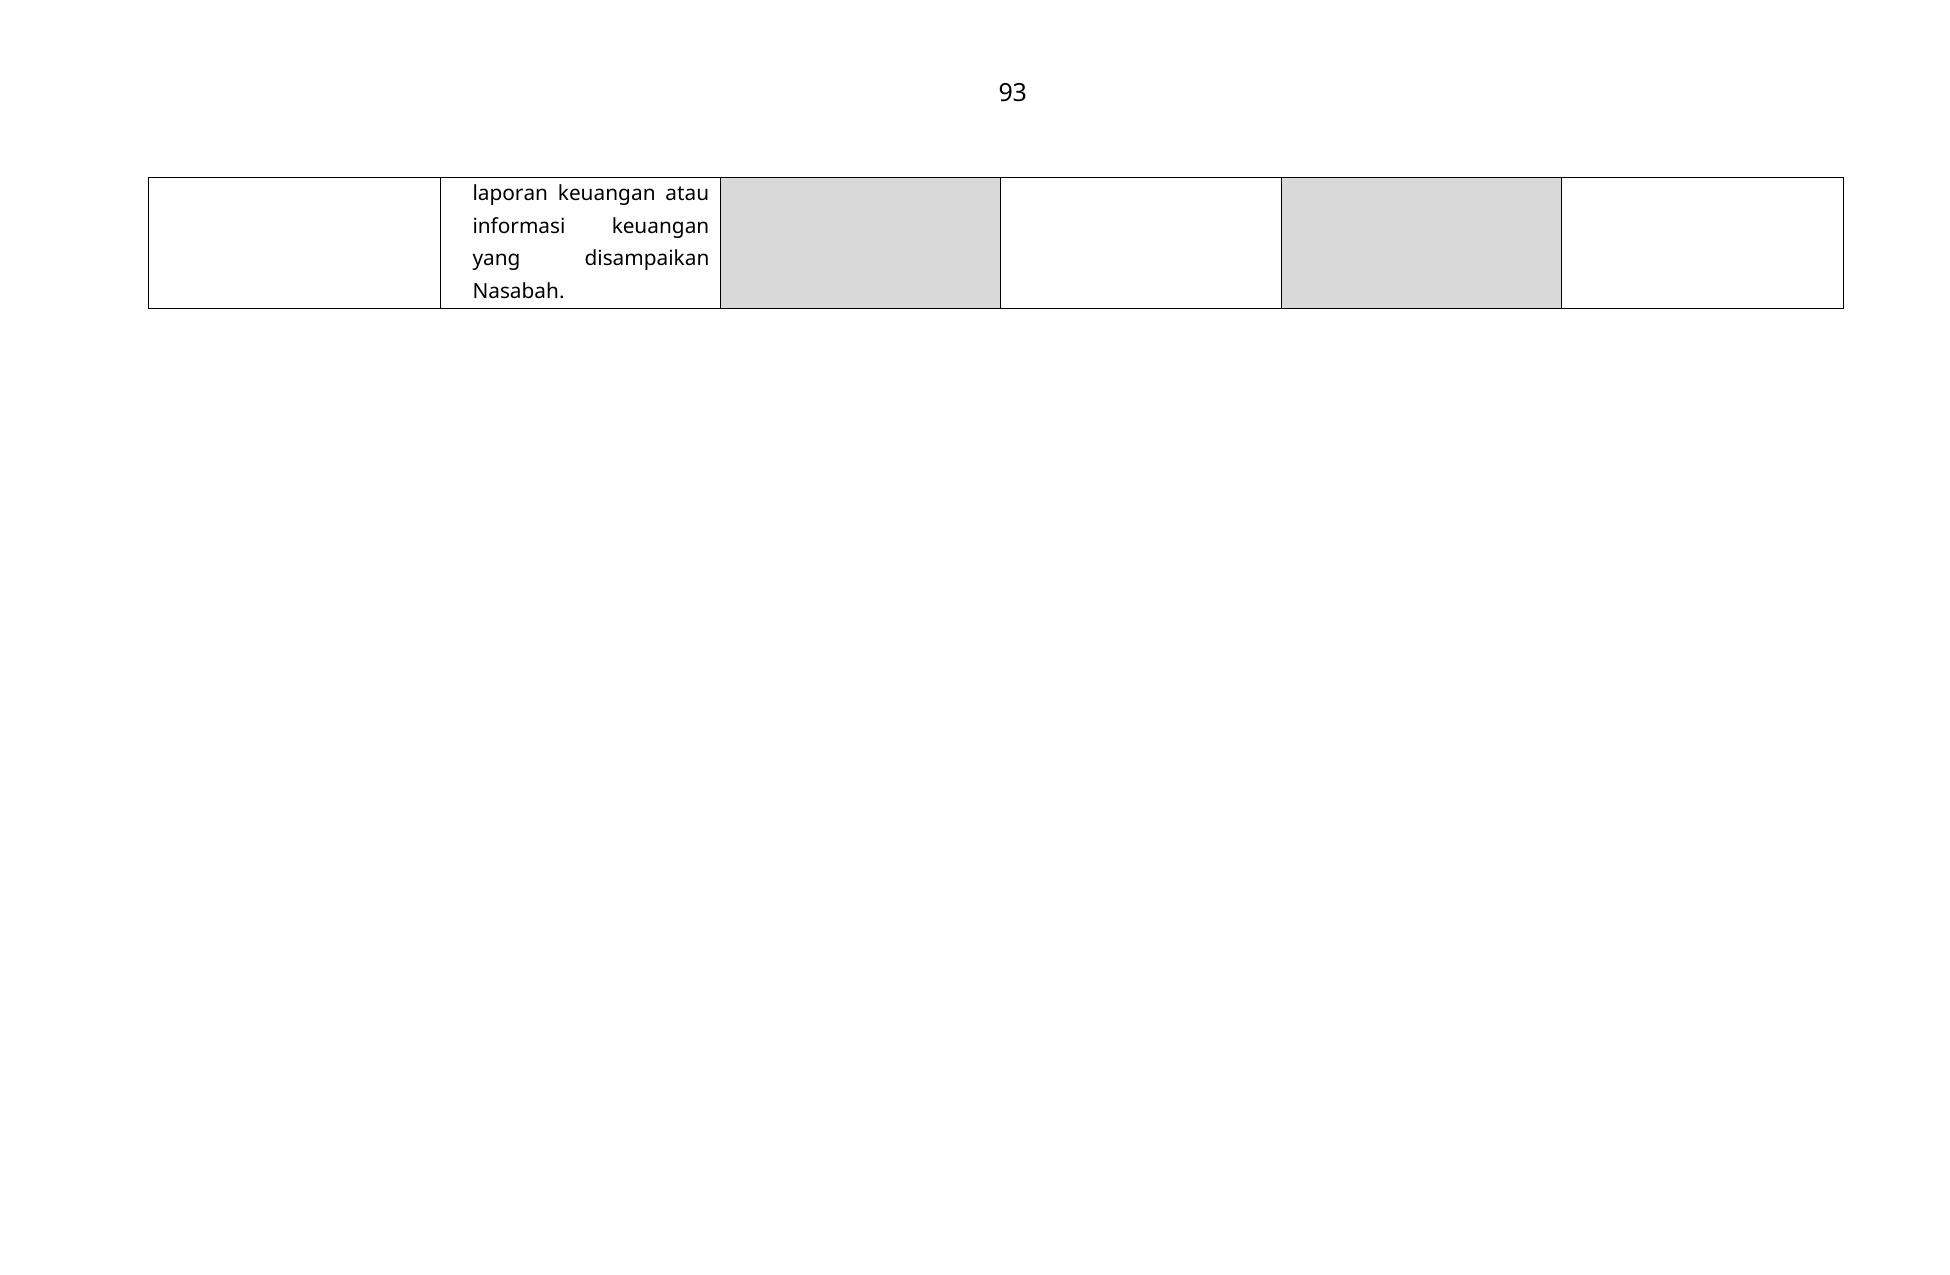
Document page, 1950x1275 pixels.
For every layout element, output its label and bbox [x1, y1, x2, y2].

table_cell [441, 178, 720, 308]
table_cell [721, 178, 1000, 308]
table_cell [1562, 178, 1843, 308]
table_cell [1282, 178, 1561, 308]
table_cell [1001, 178, 1281, 308]
table_cell [149, 178, 440, 308]
